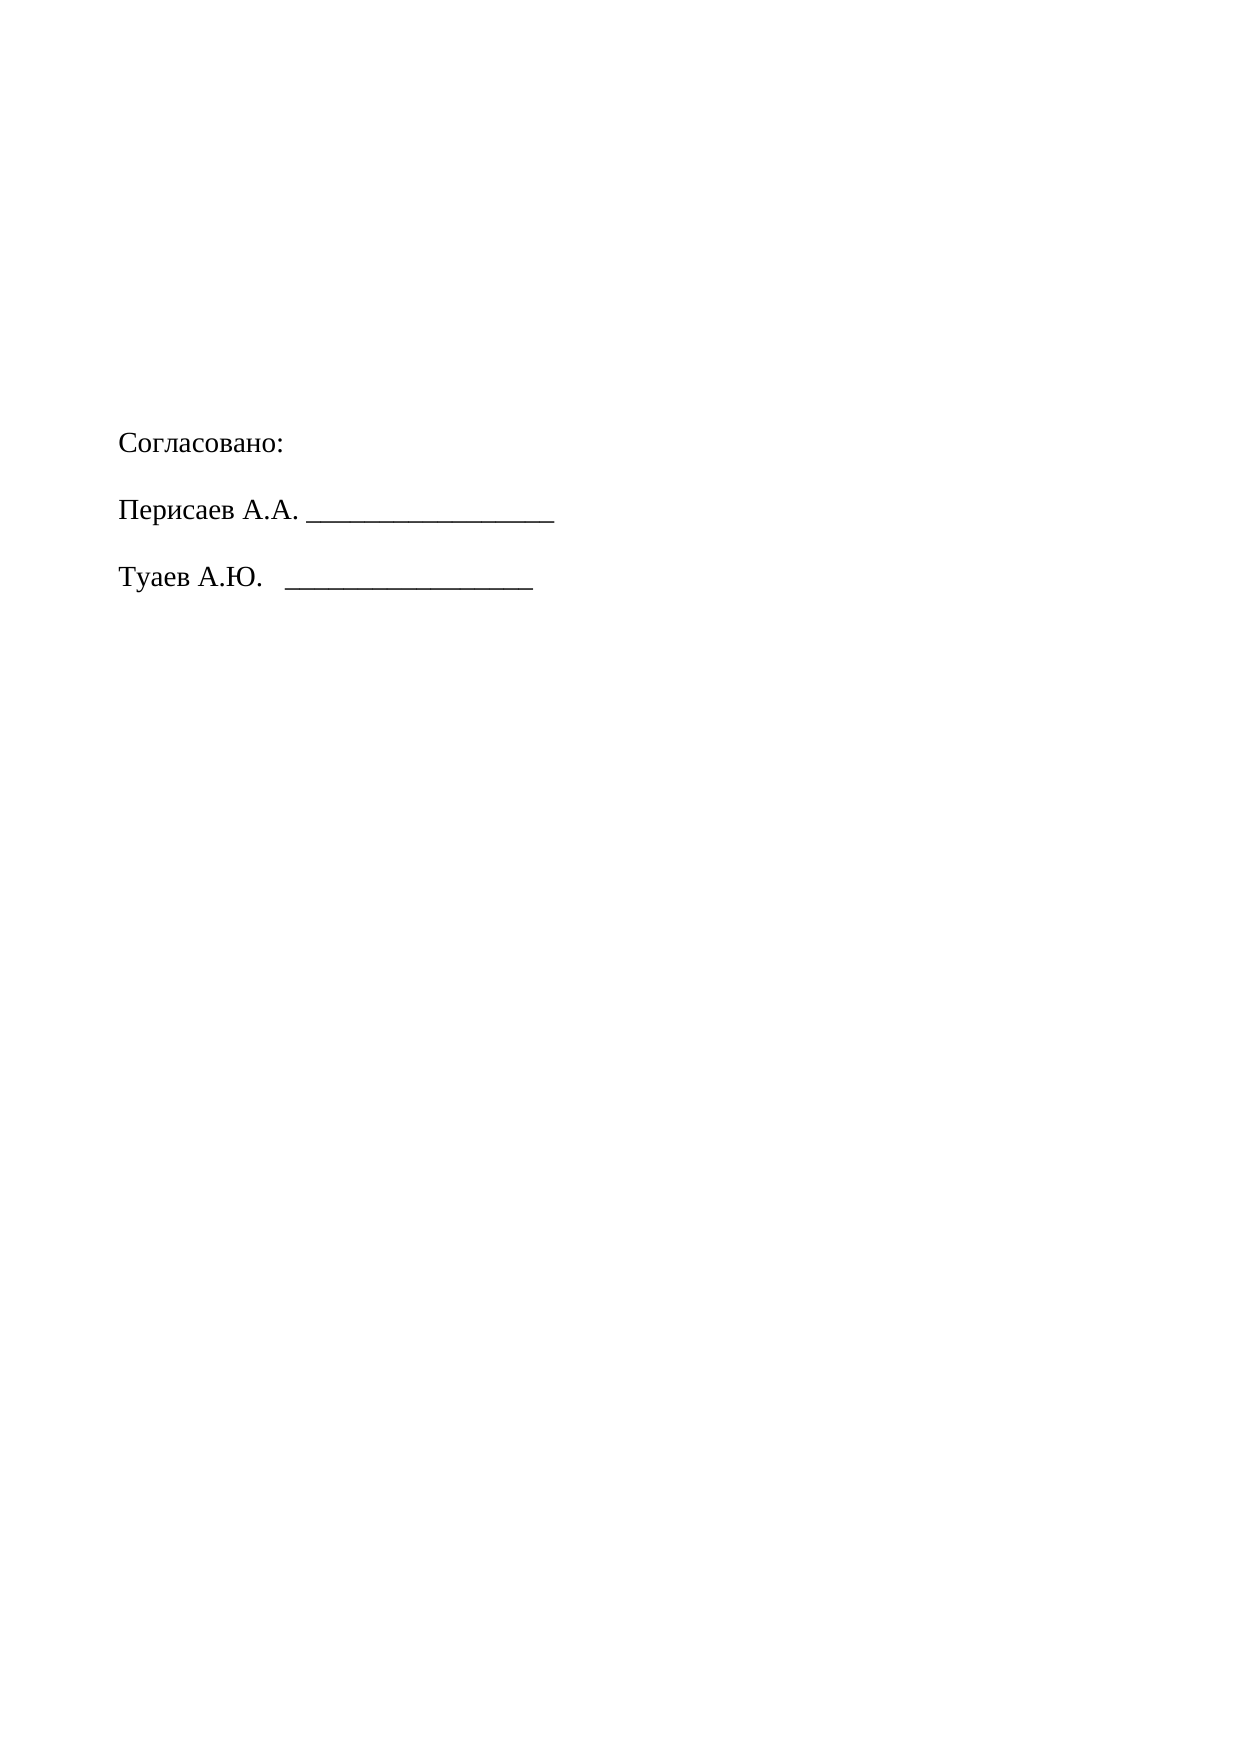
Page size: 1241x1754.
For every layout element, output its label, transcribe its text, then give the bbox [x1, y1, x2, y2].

text Перисаев А.А. _________________ [118, 492, 1152, 526]
text Туаев А.Ю. _________________ [118, 559, 1152, 593]
text Согласовано: [118, 425, 1152, 458]
